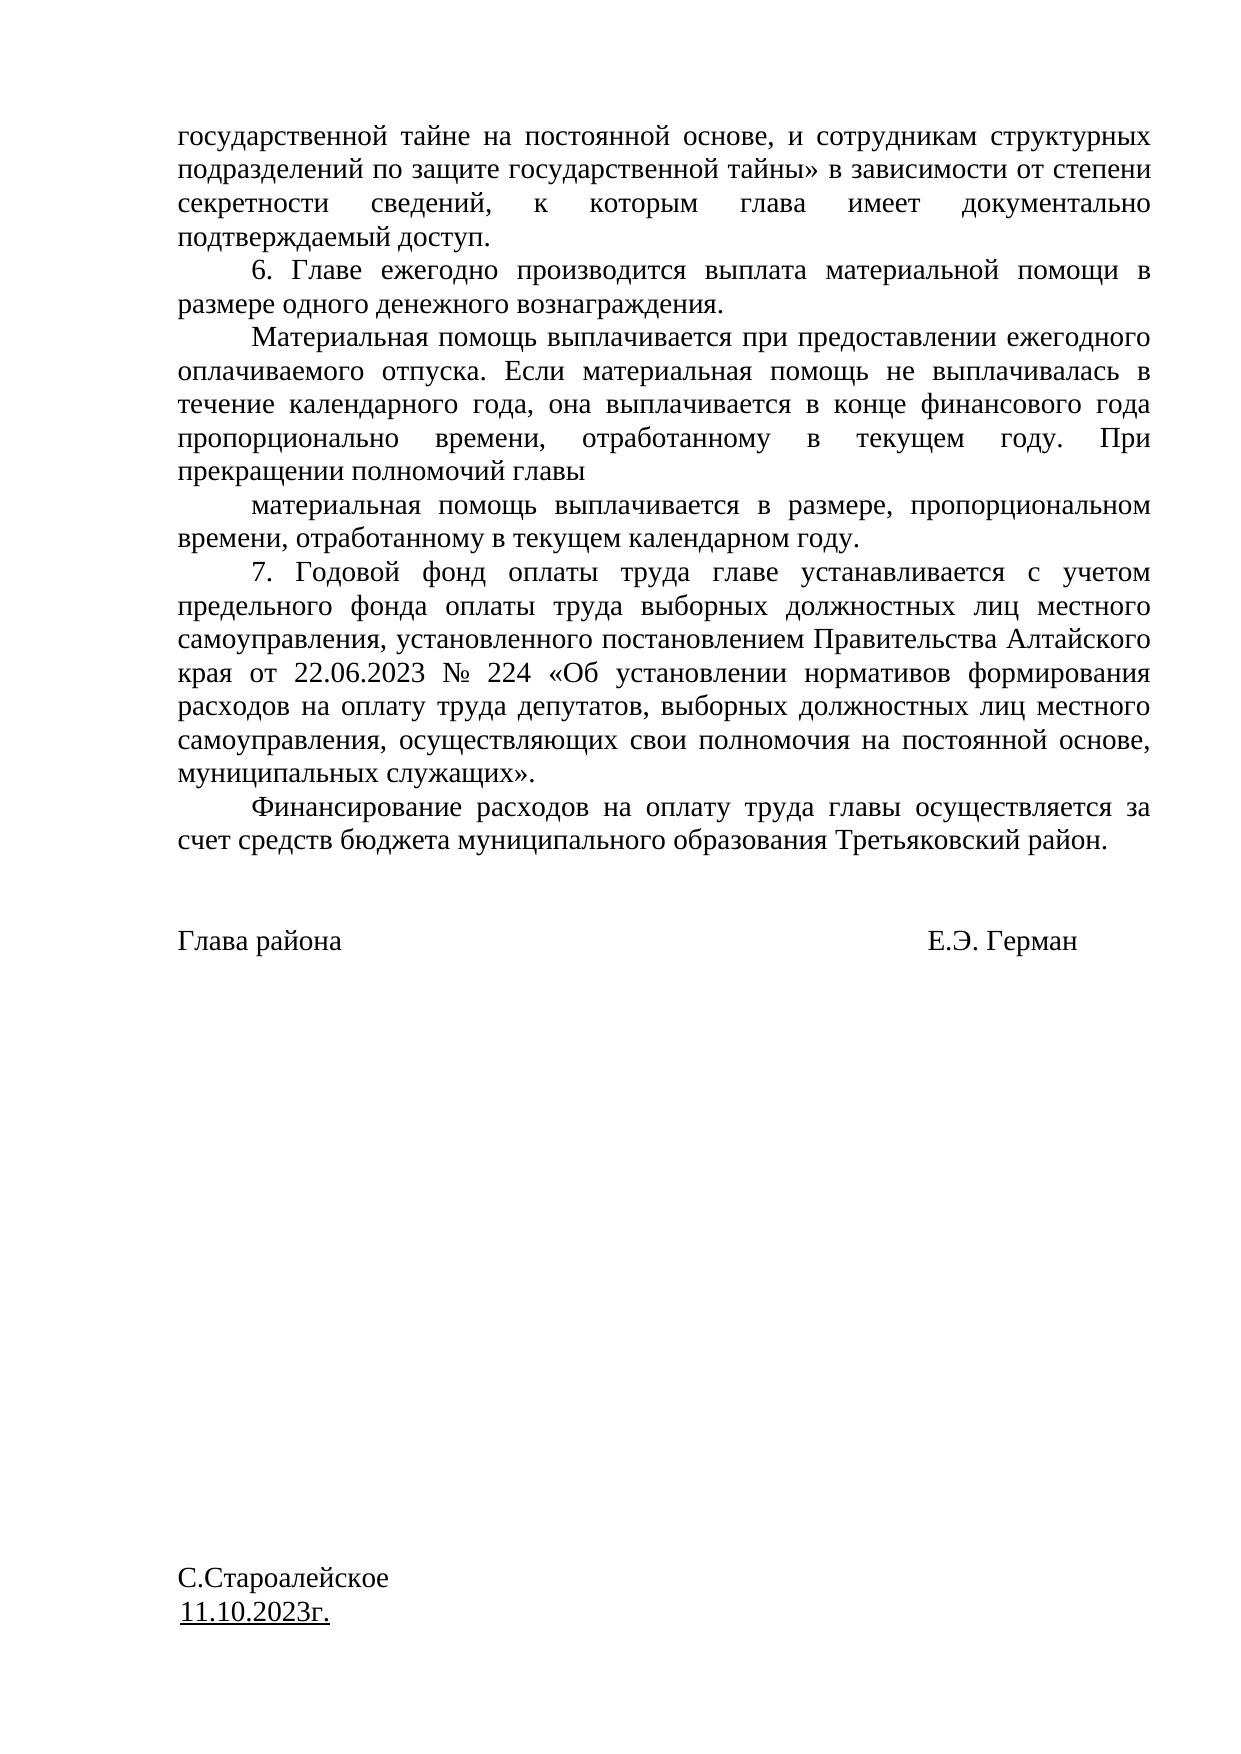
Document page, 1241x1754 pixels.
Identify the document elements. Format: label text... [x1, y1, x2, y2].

text 7. Годовой фонд оплаты труда главе устанавливается с учетом предельного фонда оплаты труда выборных должностных лиц местного самоуправления, установленного постановлением Правительства Алтайского края от 22.06.2023 № 224 «Об установлении нормативов формирования расходов на оплату труда депутатов, выборных должностных лиц местного самоуправления, осуществляющих свои полномочия на постоянной основе, муниципальных служащих». [177, 554, 1152, 789]
text Глава района Е.Э. Герман [177, 923, 1152, 957]
text материальная помощь выплачивается в размере, пропорциональном времени, отработанному в текущем календарном году. [177, 487, 1152, 554]
text Материальная помощь выплачивается при предоставлении ежегодного оплачиваемого отпуска. Если материальная помощь не выплачивалась в течение календарного года, она выплачивается в конце финансового года пропорционально времени, отработанному в текущем году. При прекращении полномочий главы [177, 319, 1152, 487]
text Финансирование расходов на оплату труда главы осуществляется за счет средств бюджета муниципального образования Третьяковский район. [177, 789, 1152, 856]
text С.Староалейское [177, 1560, 1152, 1594]
text 6. Главе ежегодно производится выплата материальной помощи в размере одного денежного вознаграждения. [177, 252, 1152, 319]
text 11.10.2023г. [179, 1594, 1152, 1627]
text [177, 118, 1152, 252]
